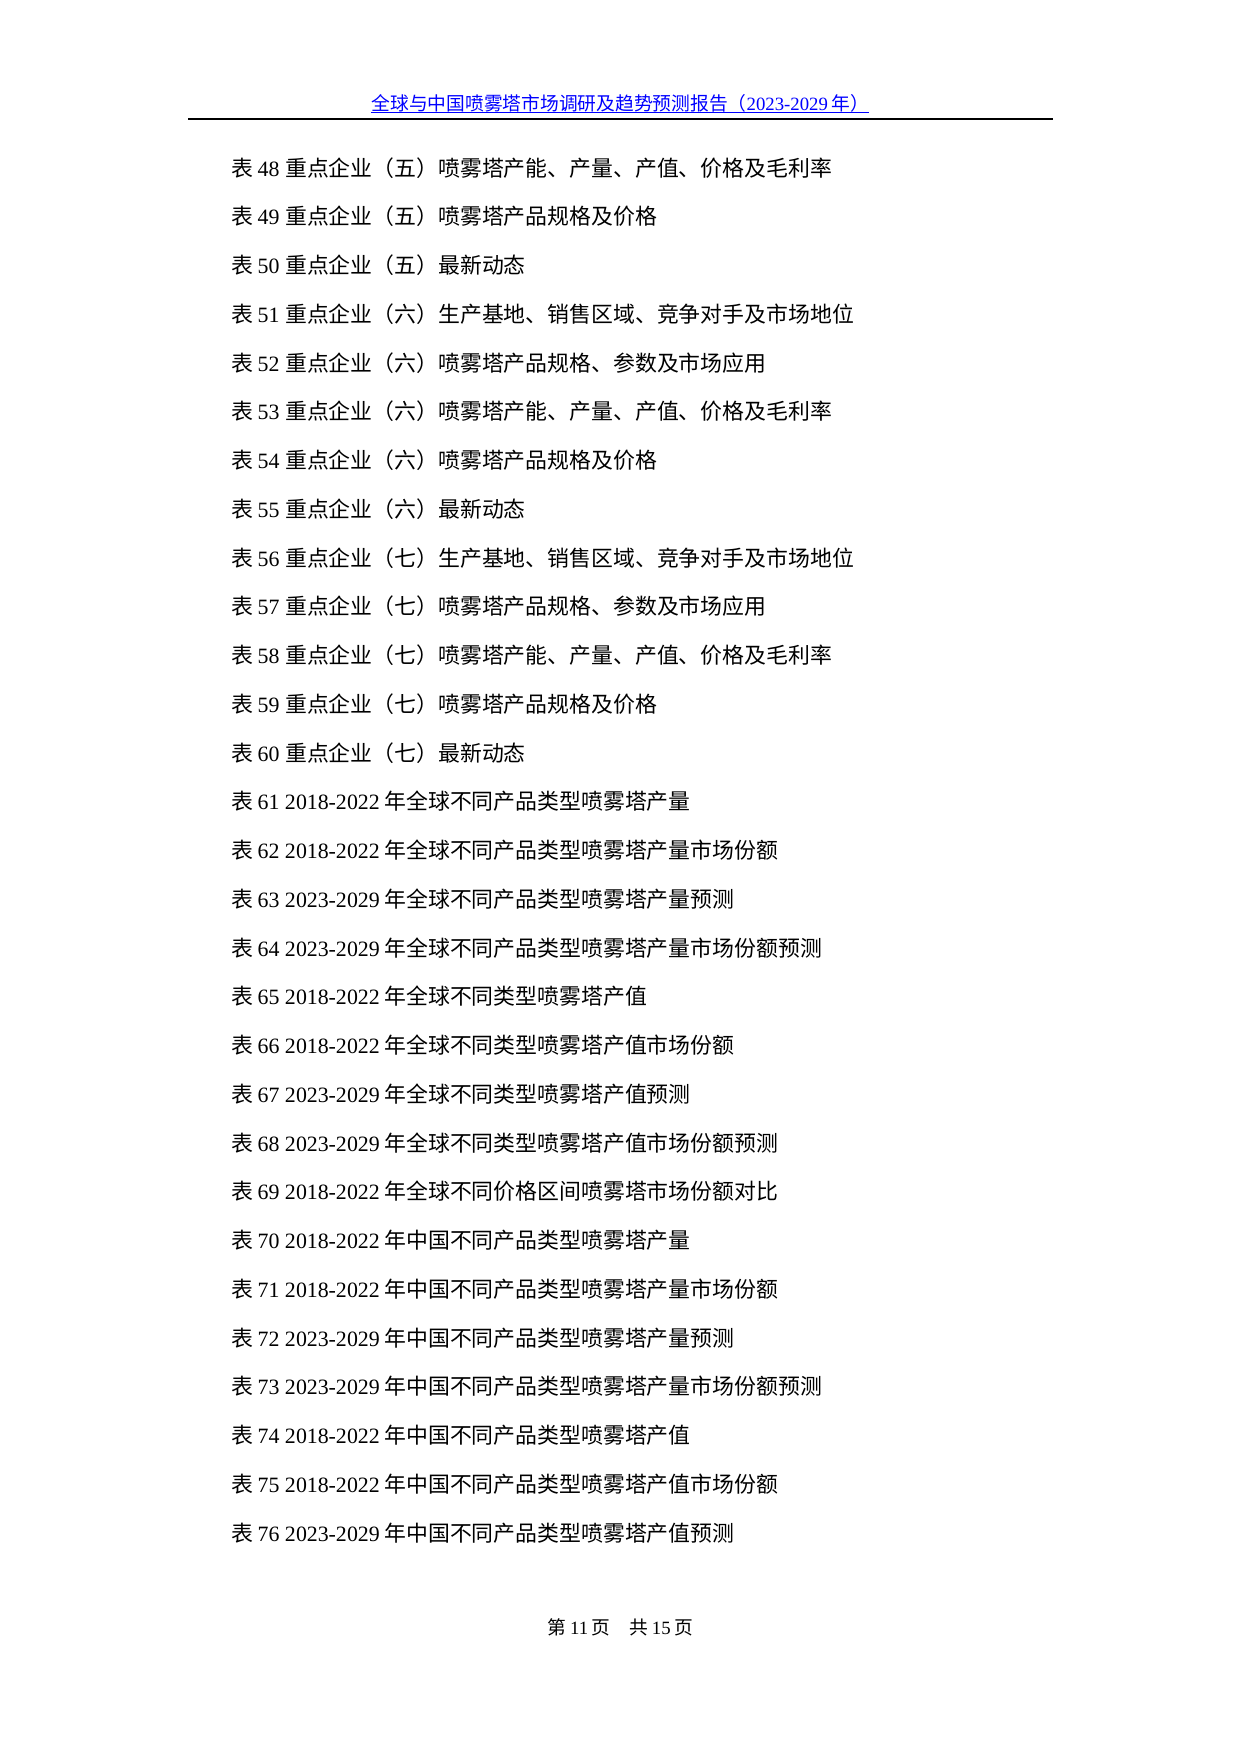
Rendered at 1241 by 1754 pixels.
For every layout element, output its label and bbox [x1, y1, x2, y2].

text [187, 150, 1053, 1548]
